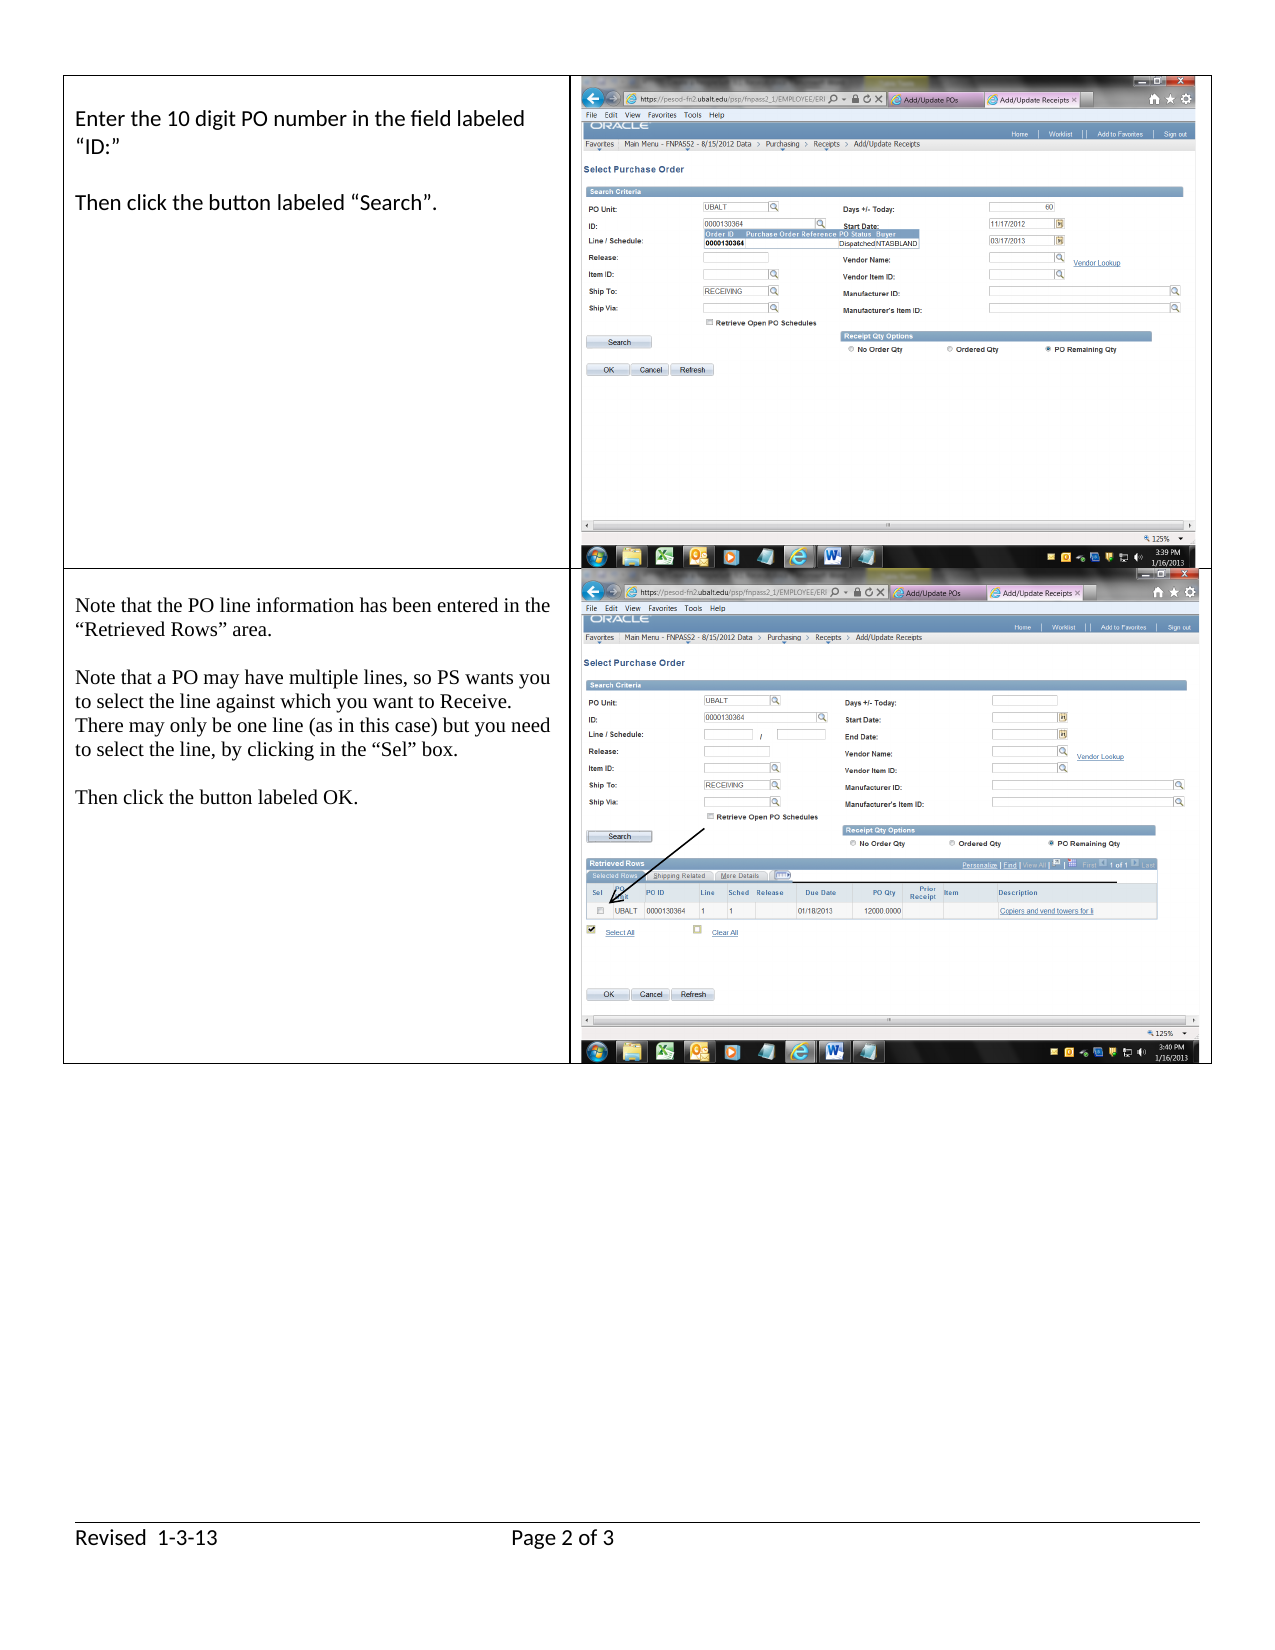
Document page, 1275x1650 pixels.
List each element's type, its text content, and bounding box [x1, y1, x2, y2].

table_cell [1196, 76, 1211, 567]
table_cell [571, 569, 581, 1063]
table_cell Note that the PO line information has been entered in the “Retrieved Rows” area. Note that a PO may have multiple lines, so PS wants you to select the line against which you want to Receive. There may only be one line (as in this case) but you need to select the line, by clicking in the “Sel” box. Then click the button labeled OK. [64, 569, 569, 1063]
picture [581, 76, 1200, 1063]
table_cell Enter the 10 digit PO number in the field labeled “ID:” Then click the button labeled “Search”. [64, 76, 569, 567]
table_cell [571, 76, 581, 567]
table_cell [1200, 569, 1211, 1063]
